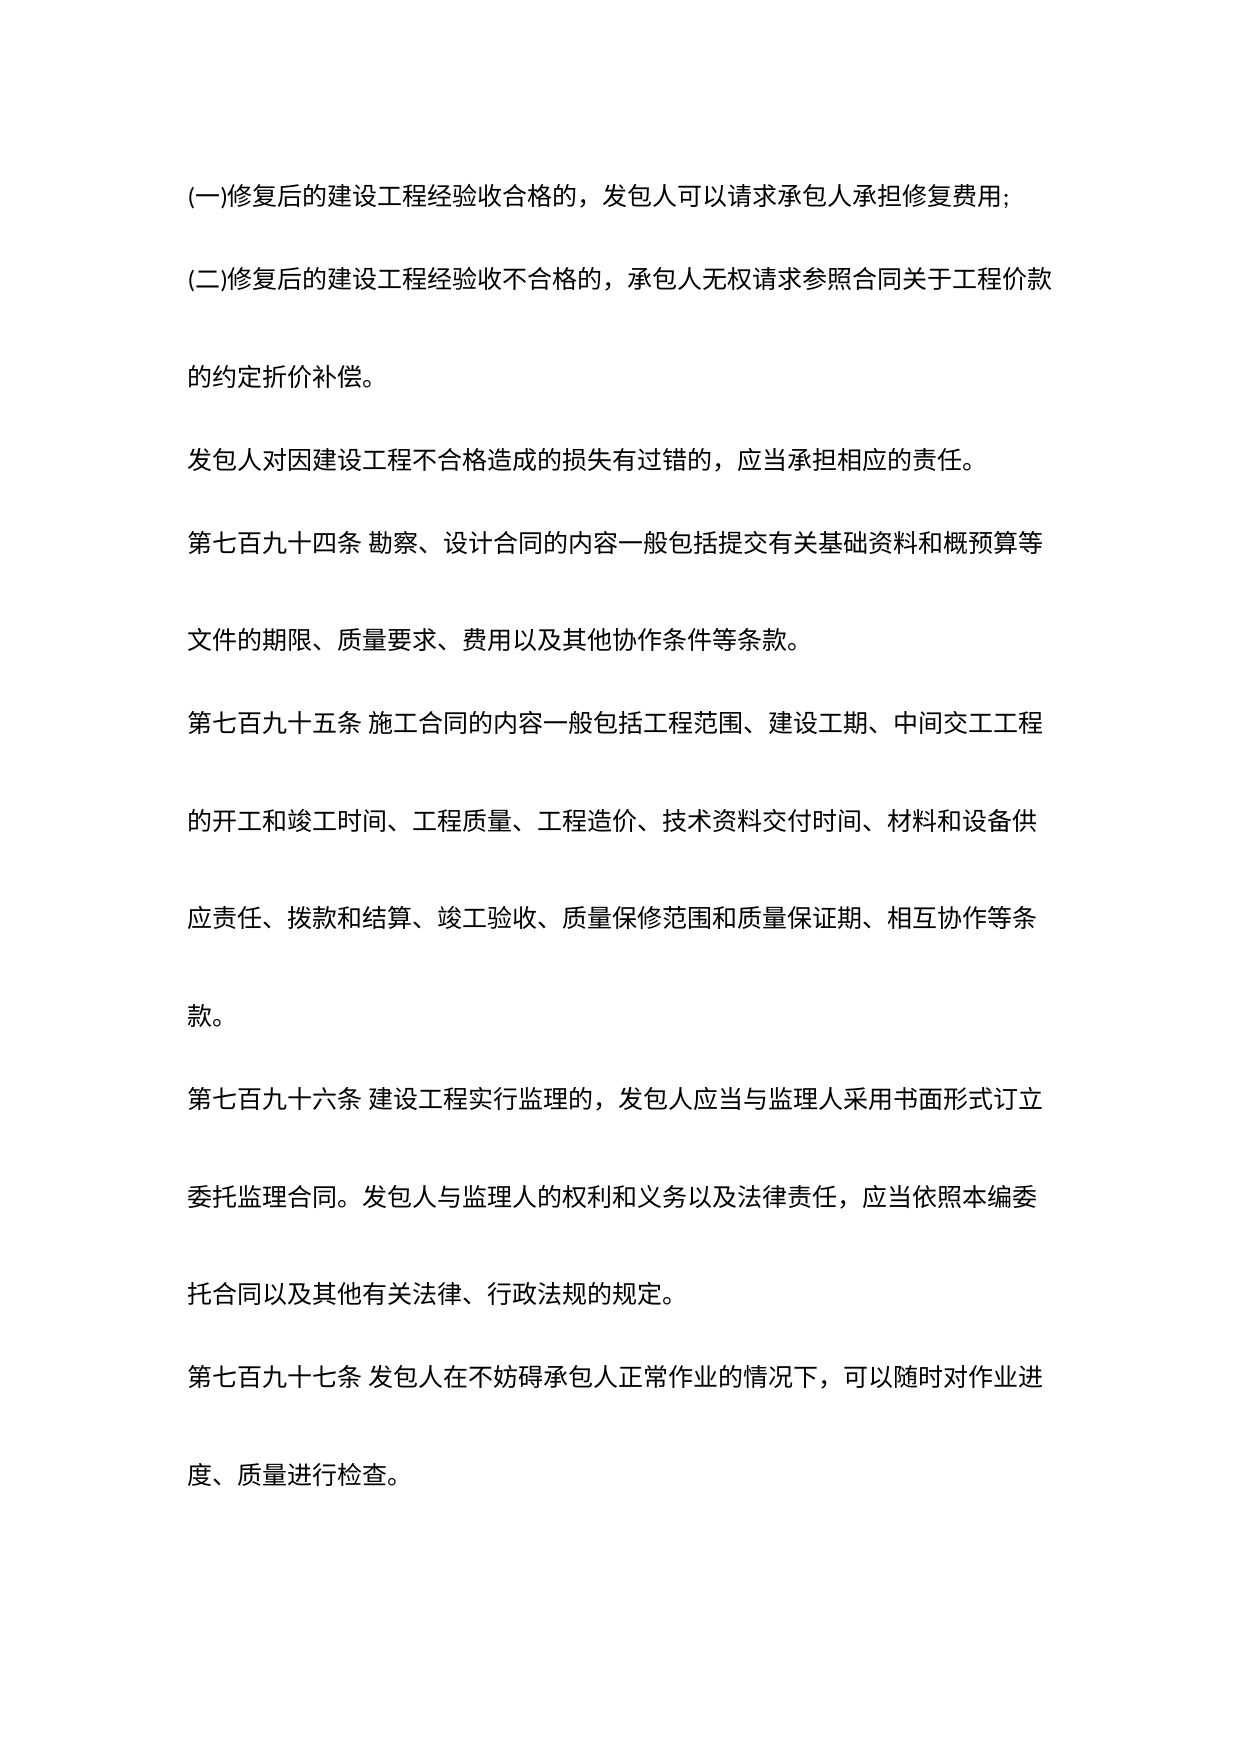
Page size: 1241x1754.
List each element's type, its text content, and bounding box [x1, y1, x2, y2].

text 第七百九十五条 施工合同的内容一般包括工程范围、建设工期、中间交工工程的开工和竣工时间、工程质量、工程造价、技术资料交付时间、材料和设备供应责任、拨款和结算、竣工验收、质量保修范围和质量保证期、相互协作等条款。 [187, 689, 1053, 1047]
text 第七百九十六条 建设工程实行监理的，发包人应当与监理人采用书面形式订立委托监理合同。发包人与监理人的权利和义务以及法律责任，应当依照本编委托合同以及其他有关法律、行政法规的规定。 [187, 1065, 1053, 1325]
text 发包人对因建设工程不合格造成的损失有过错的，应当承担相应的责任。 [187, 426, 1053, 491]
text (一)修复后的建设工程经验收合格的，发包人可以请求承包人承担修复费用; [187, 162, 1053, 227]
text (二)修复后的建设工程经验收不合格的，承包人无权请求参照合同关于工程价款的约定折价补偿。 [187, 245, 1053, 408]
text 第七百九十四条 勘察、设计合同的内容一般包括提交有关基础资料和概预算等文件的期限、质量要求、费用以及其他协作条件等条款。 [187, 509, 1053, 671]
text 第七百九十七条 发包人在不妨碍承包人正常作业的情况下，可以随时对作业进度、质量进行检查。 [187, 1343, 1053, 1506]
